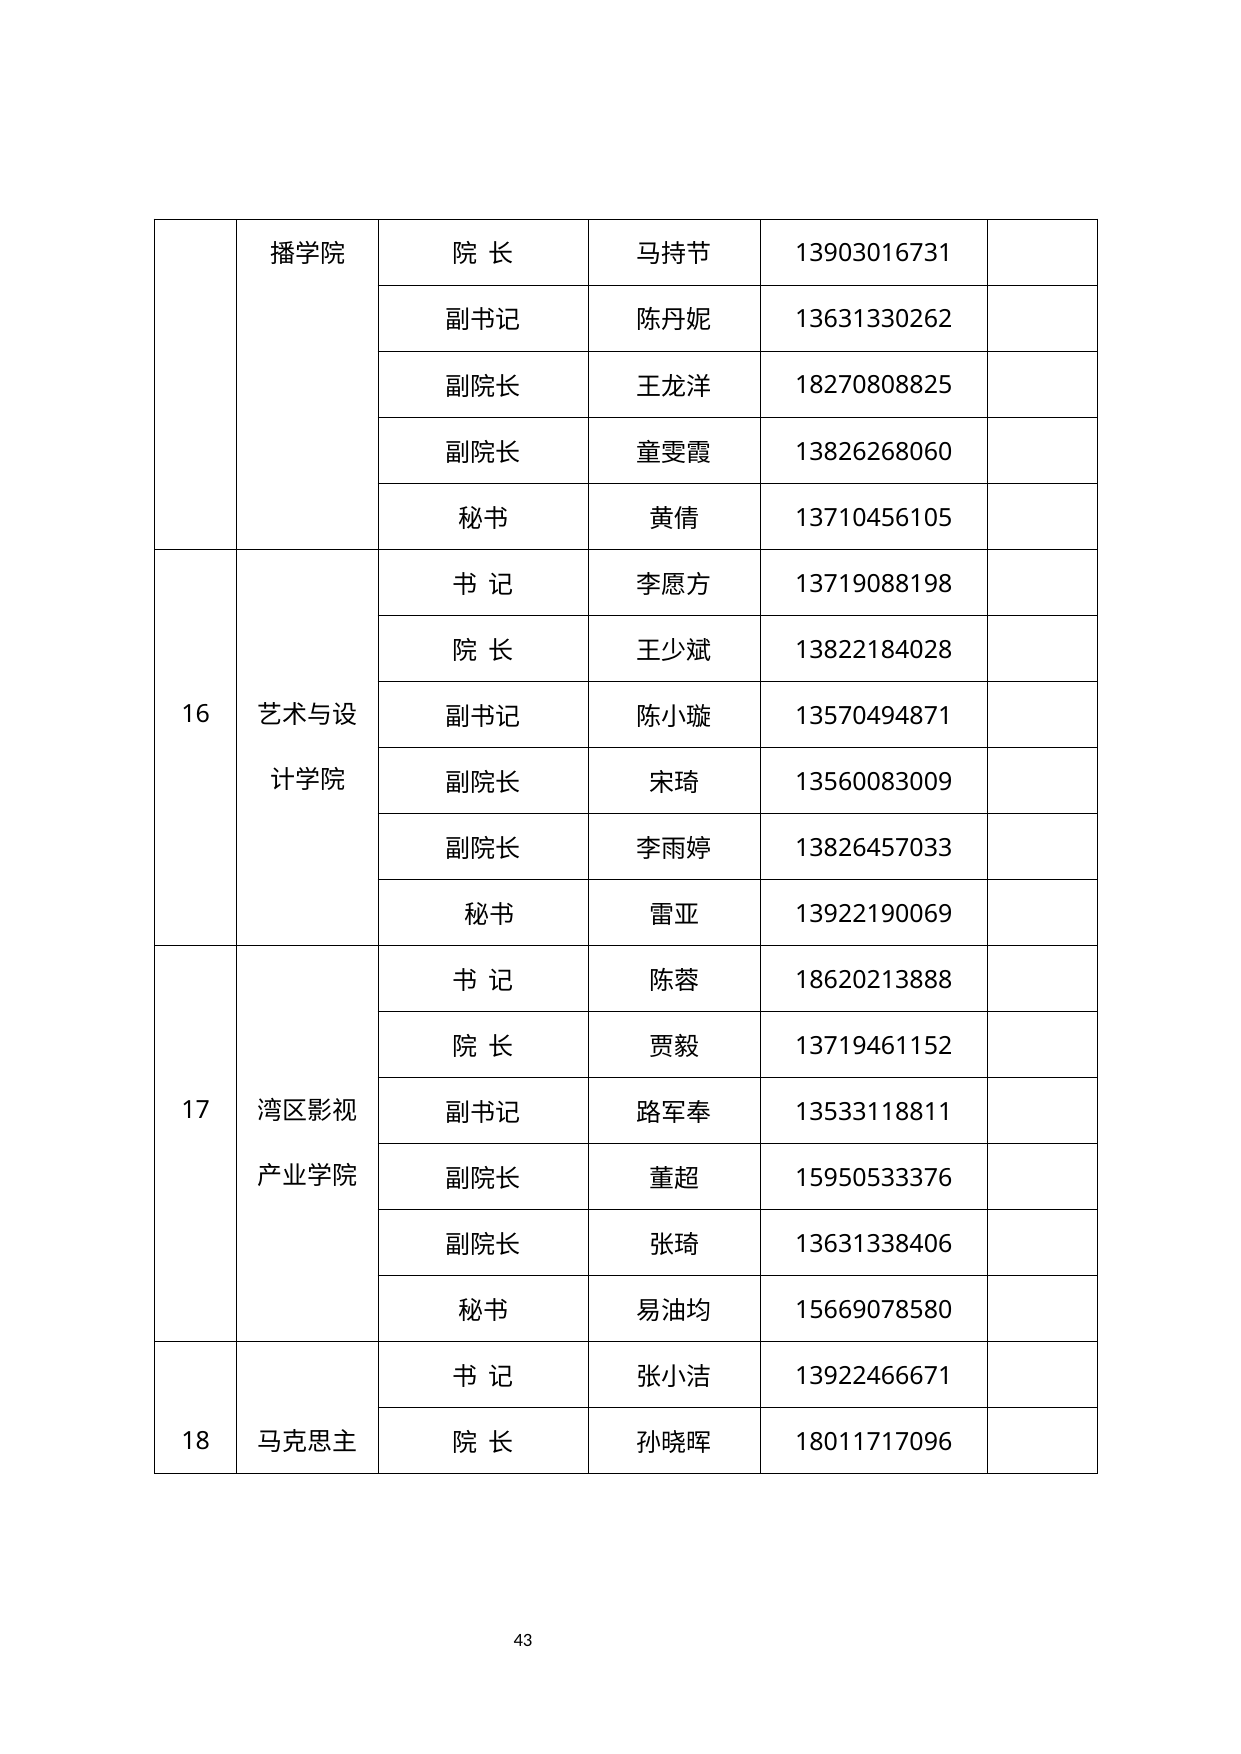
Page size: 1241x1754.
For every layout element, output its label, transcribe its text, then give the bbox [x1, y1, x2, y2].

table_cell 13826457033 [761, 814, 987, 879]
table_cell 王少斌 [589, 616, 760, 681]
table_cell 16 [155, 550, 236, 945]
table_cell [988, 1408, 1097, 1473]
table_cell 15669078580 [761, 1276, 987, 1341]
table_cell 易油均 [589, 1276, 760, 1341]
table_cell [988, 418, 1097, 483]
table_cell 秘书 [379, 880, 588, 945]
table_cell 院 长 [379, 220, 588, 284]
table_cell 13922190069 [761, 880, 987, 945]
table_cell [988, 220, 1097, 284]
table_cell 副院长 [379, 814, 588, 879]
table_cell 路军奉 [589, 1078, 760, 1143]
table_cell 童雯霞 [589, 418, 760, 483]
table_cell 人文与传播学院 [237, 220, 378, 549]
table_cell [988, 880, 1097, 945]
table_cell 孙晓晖 [589, 1408, 760, 1473]
table_cell 马持节 [589, 220, 760, 284]
table_cell 18620213888 [761, 946, 987, 1011]
table_cell [988, 286, 1097, 351]
table_cell 张琦 [589, 1210, 760, 1275]
table_cell 院 长 [379, 616, 588, 681]
table_cell 18 [155, 1342, 236, 1473]
table_cell 贾毅 [589, 1012, 760, 1077]
table_cell 13922466671 [761, 1342, 987, 1407]
table_cell 13903016731 [761, 220, 987, 284]
table_cell 宋琦 [589, 748, 760, 813]
table_cell 副院长 [379, 352, 588, 417]
table_cell 黄倩 [589, 484, 760, 549]
table_cell 副院长 [379, 1210, 588, 1275]
table_cell 张小洁 [589, 1342, 760, 1407]
table_cell 13710456105 [761, 484, 987, 549]
table_cell 书 记 [379, 946, 588, 1011]
table_cell 18270808825 [761, 352, 987, 417]
table_cell 董超 [589, 1144, 760, 1209]
table_cell 副书记 [379, 682, 588, 747]
table_cell [988, 1144, 1097, 1209]
table_cell [988, 1078, 1097, 1143]
table_cell [988, 616, 1097, 681]
table_cell 17 [155, 946, 236, 1341]
table_cell 马克思主义学院 [237, 1342, 378, 1473]
table_cell 院 长 [379, 1012, 588, 1077]
table_cell 院 长 [379, 1408, 588, 1473]
table_cell 秘书 [379, 484, 588, 549]
table_cell 15950533376 [761, 1144, 987, 1209]
table_cell 13719088198 [761, 550, 987, 615]
table_cell 13533118811 [761, 1078, 987, 1143]
table_cell [988, 814, 1097, 879]
table_cell 13570494871 [761, 682, 987, 747]
table_cell 13631338406 [761, 1210, 987, 1275]
table_cell [988, 748, 1097, 813]
table_cell 书 记 [379, 550, 588, 615]
table_cell 书 记 [379, 1342, 588, 1407]
table_cell 13560083009 [761, 748, 987, 813]
table_cell 15 [155, 220, 236, 549]
table_cell 李雨婷 [589, 814, 760, 879]
table_cell 副书记 [379, 1078, 588, 1143]
table_cell 李愿方 [589, 550, 760, 615]
table_cell 13826268060 [761, 418, 987, 483]
table_cell 13719461152 [761, 1012, 987, 1077]
table_cell [988, 1210, 1097, 1275]
table_cell 18011717096 [761, 1408, 987, 1473]
table_cell [988, 946, 1097, 1011]
table_cell 王龙洋 [589, 352, 760, 417]
table_cell 艺术与设计学院 [237, 550, 378, 945]
table_cell 副书记 [379, 286, 588, 351]
table_cell 副院长 [379, 1144, 588, 1209]
table_cell 13822184028 [761, 616, 987, 681]
table_cell 副院长 [379, 418, 588, 483]
table_cell 副院长 [379, 748, 588, 813]
table_cell 湾区影视产业学院 [237, 946, 378, 1341]
table_cell 13631330262 [761, 286, 987, 351]
table_cell 雷亚 [589, 880, 760, 945]
table_cell 陈蓉 [589, 946, 760, 1011]
table_cell 秘书 [379, 1276, 588, 1341]
table_cell [988, 352, 1097, 417]
table_cell 陈丹妮 [589, 286, 760, 351]
table_cell [988, 550, 1097, 615]
table_cell [988, 1012, 1097, 1077]
table_cell [988, 682, 1097, 747]
table_cell [988, 1276, 1097, 1341]
table_cell [988, 1342, 1097, 1407]
table_cell 陈小璇 [589, 682, 760, 747]
table_cell [988, 484, 1097, 549]
